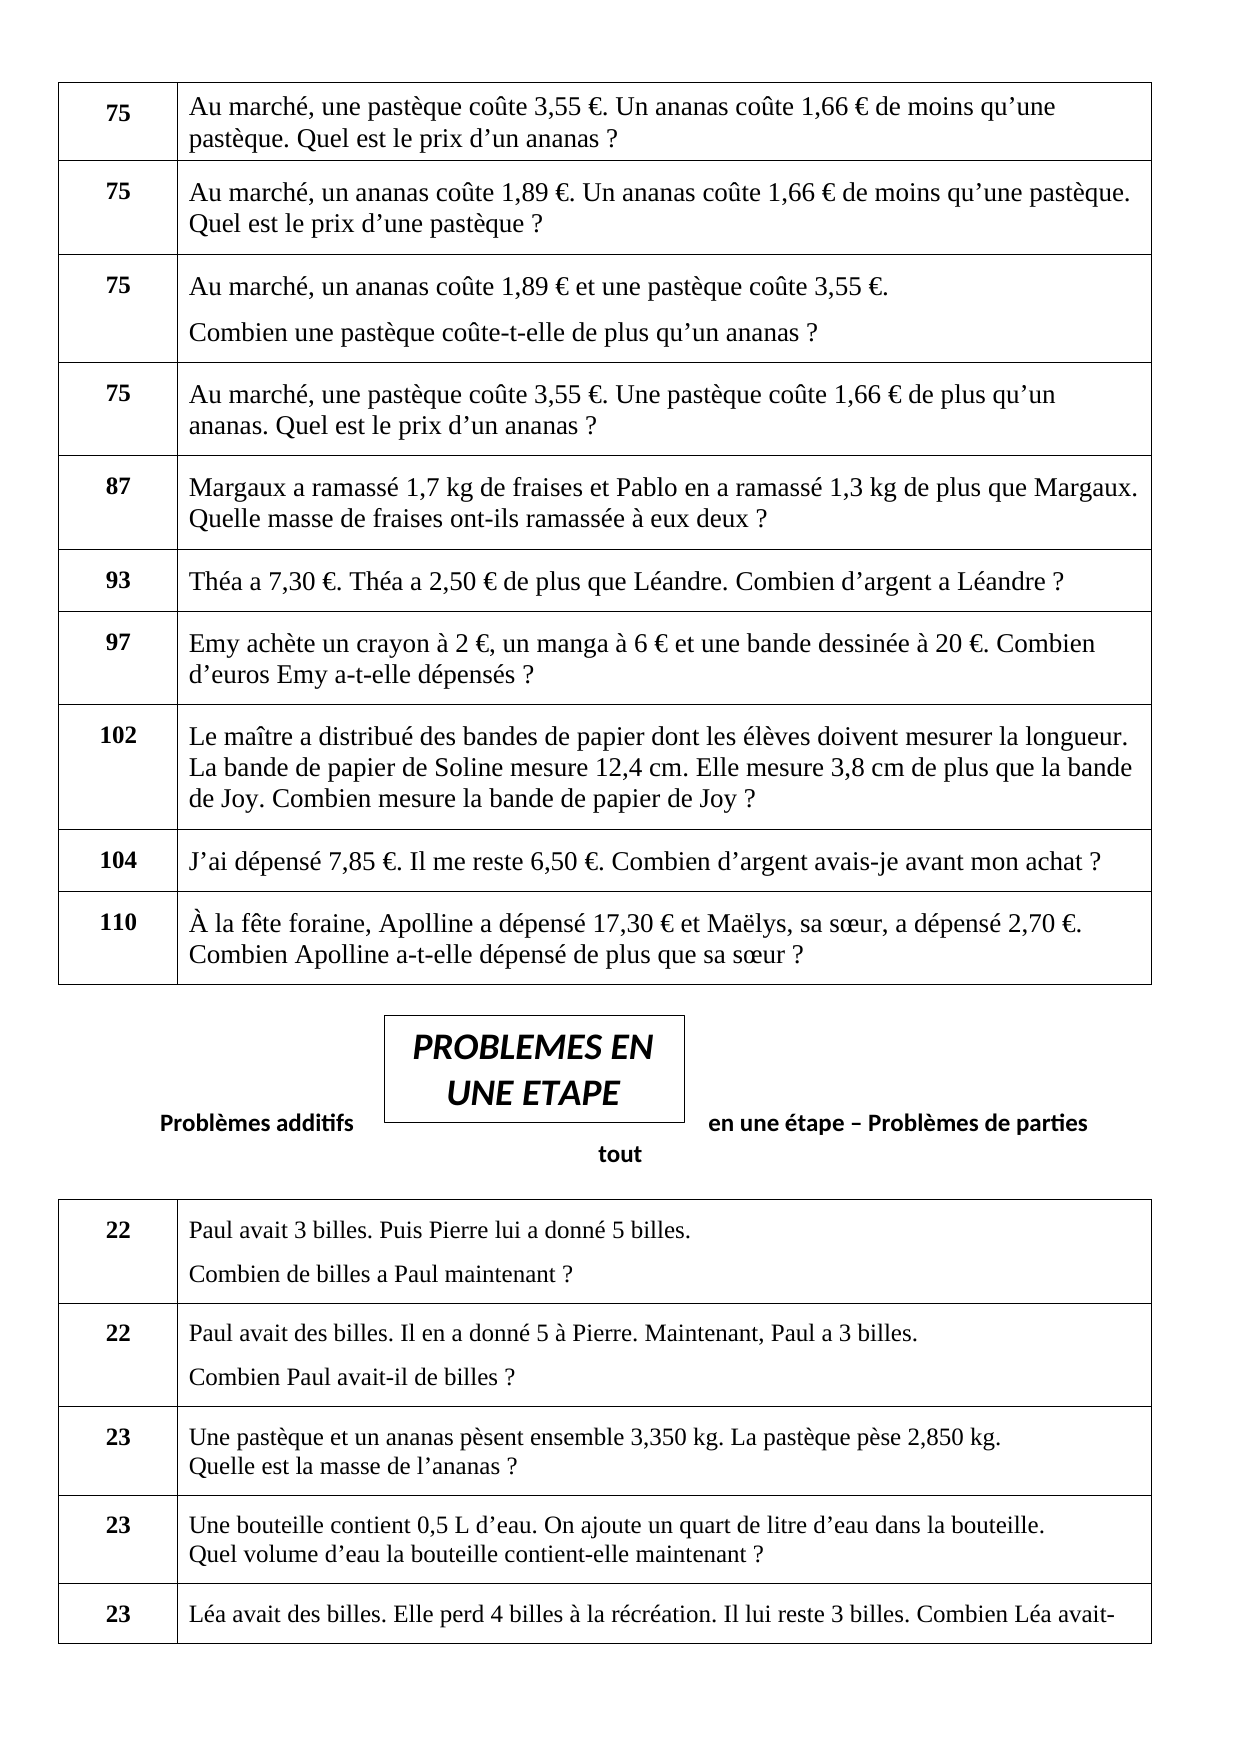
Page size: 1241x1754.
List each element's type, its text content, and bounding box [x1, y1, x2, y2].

table_cell Margaux a ramassé 1,7 kg de fraises et Pablo en a ramassé 1,3 kg de plus que Margaux. Quelle masse de fraises ont-ils ramassée à eux deux ? [178, 456, 1151, 549]
table_cell Au marché, une pastèque coûte 3,55 €. Une pastèque coûte 1,66 € de plus qu’un ananas. Quel est le prix d’un ananas ? [178, 363, 1151, 455]
table_cell J’ai dépensé 7,85 €. Il me reste 6,50 €. Combien d’argent avais-je avant mon achat ? [178, 830, 1151, 891]
table_cell 23 [59, 1407, 177, 1494]
table_cell 104 [59, 830, 177, 891]
table_header Paul avait 3 billes. Puis Pierre lui a donné 5 billes. Combien de billes a Paul maintenant ? [178, 1200, 1151, 1302]
table_cell Au marché, une pastèque coûte 3,55 €. Un ananas coûte 1,66 € de moins qu’une pastèque. Quel est le prix d’un ananas ? [178, 83, 1151, 160]
table_cell 97 [59, 612, 177, 704]
table_cell 22 [59, 1304, 177, 1406]
table_cell 75 [59, 83, 177, 160]
table_cell 102 [59, 705, 177, 829]
table_cell Au marché, un ananas coûte 1,89 €. Un ananas coûte 1,66 € de moins qu’une pastèque. Quel est le prix d’une pastèque ? [178, 161, 1151, 254]
table_cell 23 [59, 1496, 177, 1583]
table_cell 110 [59, 892, 177, 984]
table_cell 23 [59, 1584, 177, 1643]
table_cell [178, 1584, 1151, 1643]
table_cell 93 [59, 550, 177, 611]
table_cell 75 [59, 161, 177, 254]
table_cell Au marché, un ananas coûte 1,89 € et une pastèque coûte 3,55 €. Combien une pastèque coûte-t-elle de plus qu’un ananas ? [178, 255, 1151, 362]
table_cell Le maître a distribué des bandes de papier dont les élèves doivent mesurer la longueur. La bande de papier de Soline mesure 12,4 cm. Elle mesure 3,8 cm de plus que la bande de Joy. Combien mesure la bande de papier de Joy ? [178, 705, 1151, 829]
table_cell Une bouteille contient 0,5 L d’eau. On ajoute un quart de litre d’eau dans la bouteille. Quel volume d’eau la bouteille contient-elle maintenant ? [178, 1496, 1151, 1583]
text Problèmes additifs en une étape – Problèmes de parties tout [148, 1107, 1093, 1168]
table_header 22 [59, 1200, 177, 1302]
table_cell Une pastèque et un ananas pèsent ensemble 3,350 kg. La pastèque pèse 2,850 kg. Quelle est la masse de l’ananas ? [178, 1407, 1151, 1494]
table_cell 87 [59, 456, 177, 549]
table_cell 75 [59, 363, 177, 455]
table_cell À la fête foraine, Apolline a dépensé 17,30 € et Maëlys, sa sœur, a dépensé 2,70 €. Combien Apolline a-t-elle dépensé de plus que sa sœur ? [178, 892, 1151, 984]
table_cell Paul avait des billes. Il en a donné 5 à Pierre. Maintenant, Paul a 3 billes. Combien Paul avait-il de billes ? [178, 1304, 1151, 1406]
table_cell 75 [59, 255, 177, 362]
table_cell Théa a 7,30 €. Théa a 2,50 € de plus que Léandre. Combien d’argent a Léandre ? [178, 550, 1151, 611]
table_cell Emy achète un crayon à 2 €, un manga à 6 € et une bande dessinée à 20 €. Combien d’euros Emy a-t-elle dépensés ? [178, 612, 1151, 704]
